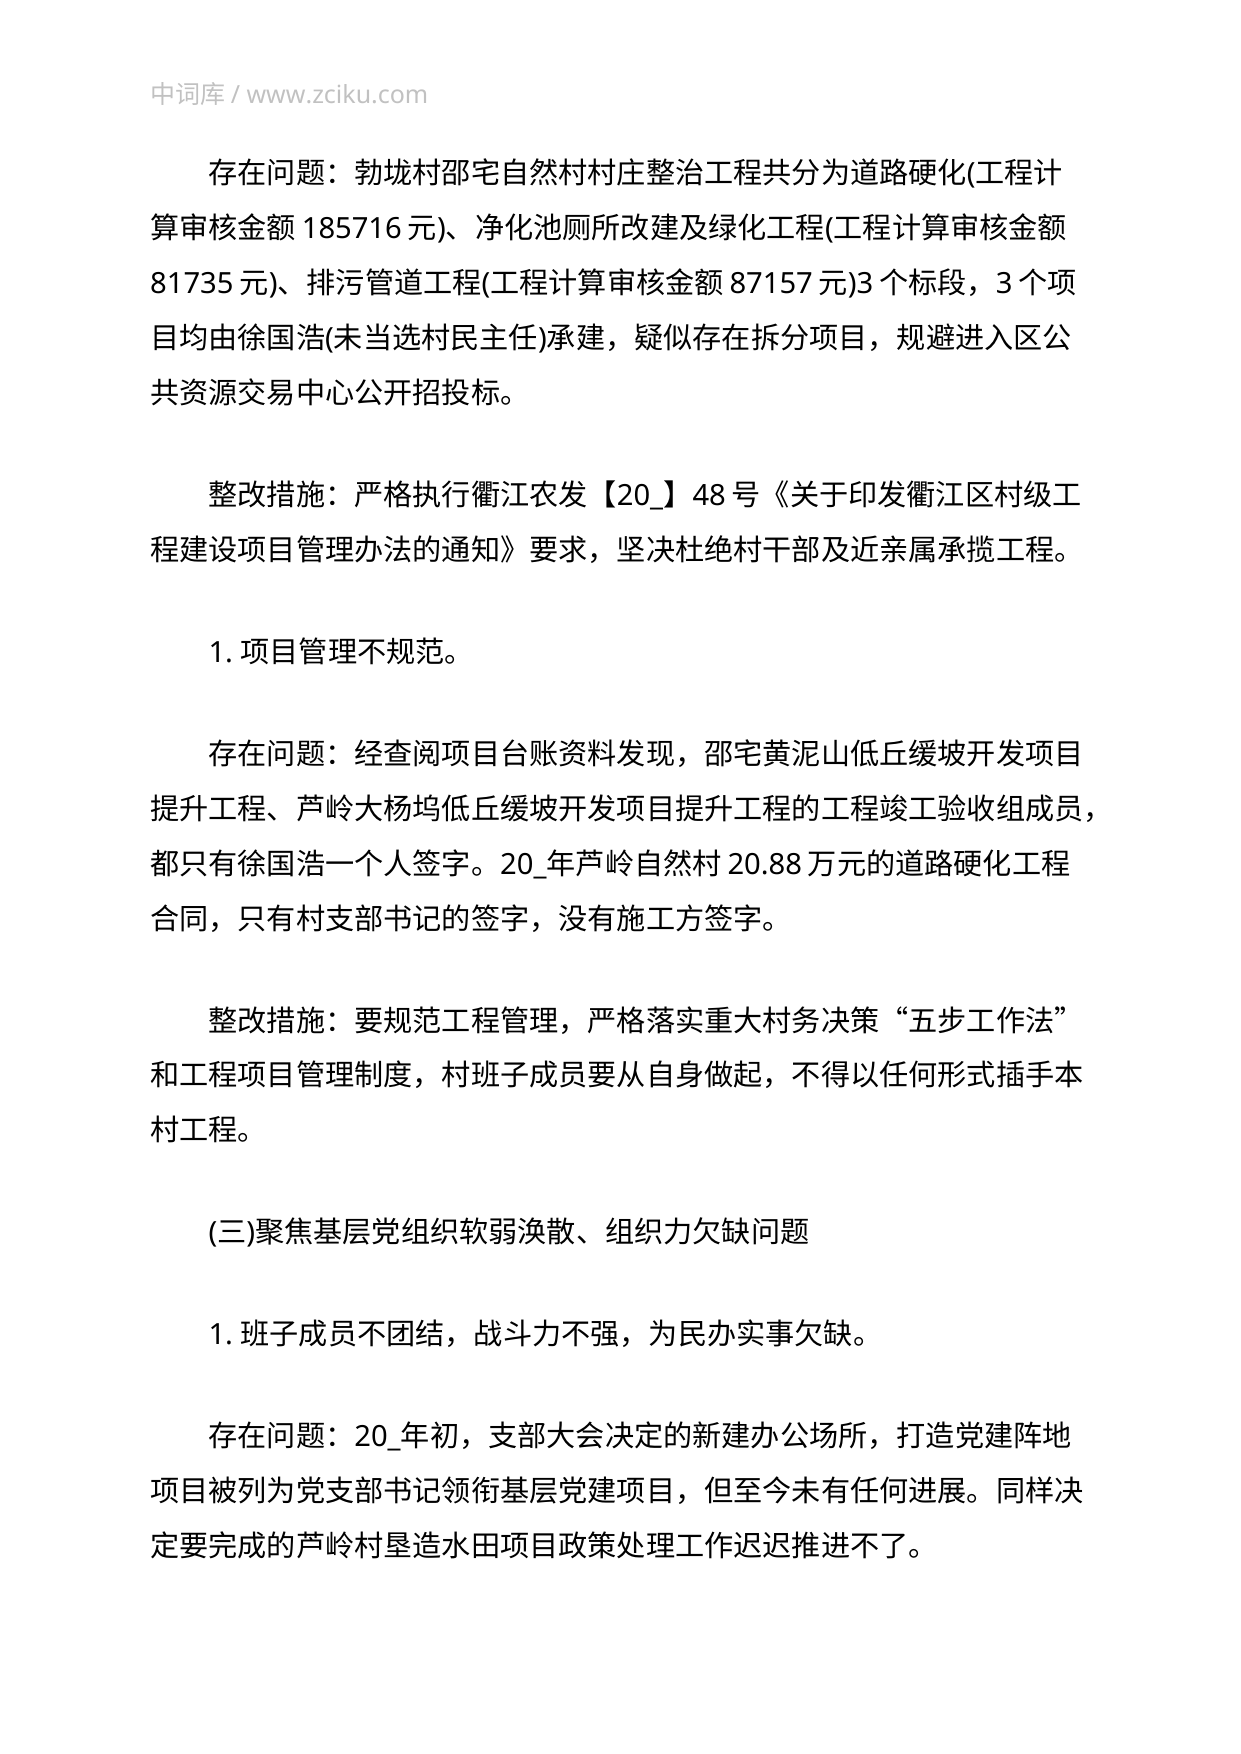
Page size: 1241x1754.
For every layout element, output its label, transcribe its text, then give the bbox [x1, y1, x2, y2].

text 存在问题：经查阅项目台账资料发现，邵宅黄泥山低丘缓坡开发项目提升工程、芦岭大杨坞低丘缓坡开发项目提升工程的工程竣工验收组成员，都只有徐国浩一个人签字。20_年芦岭自然村20.88万元的道路硬化工程合同，只有村支部书记的签字，没有施工方签字。 [150, 731, 1090, 938]
text 整改措施：严格执行衢江农发【20_】48号《关于印发衢江区村级工程建设项目管理办法的通知》要求，坚决杜绝村干部及近亲属承揽工程。 [150, 472, 1090, 569]
text 存在问题：勃垅村邵宅自然村村庄整治工程共分为道路硬化(工程计算审核金额185716元)、净化池厕所改建及绿化工程(工程计算审核金额81735元)、排污管道工程(工程计算审核金额87157元)3个标段，3个项目均由徐国浩(未当选村民主任)承建，疑似存在拆分项目，规避进入区公共资源交易中心公开招投标。 [150, 150, 1090, 412]
text 存在问题：20_年初，支部大会决定的新建办公场所，打造党建阵地项目被列为党支部书记领衔基层党建项目，但至今未有任何进展。同样决定要完成的芦岭村垦造水田项目政策处理工作迟迟推进不了。 [150, 1413, 1090, 1565]
text 1. 班子成员不团结，战斗力不强，为民办实事欠缺。 [150, 1311, 1090, 1353]
text 整改措施：要规范工程管理，严格落实重大村务决策“五步工作法”和工程项目管理制度，村班子成员要从自身做起，不得以任何形式插手本村工程。 [150, 997, 1090, 1149]
text 1. 项目管理不规范。 [150, 628, 1090, 671]
text (三)聚焦基层党组织软弱涣散、组织力欠缺问题 [150, 1209, 1090, 1251]
